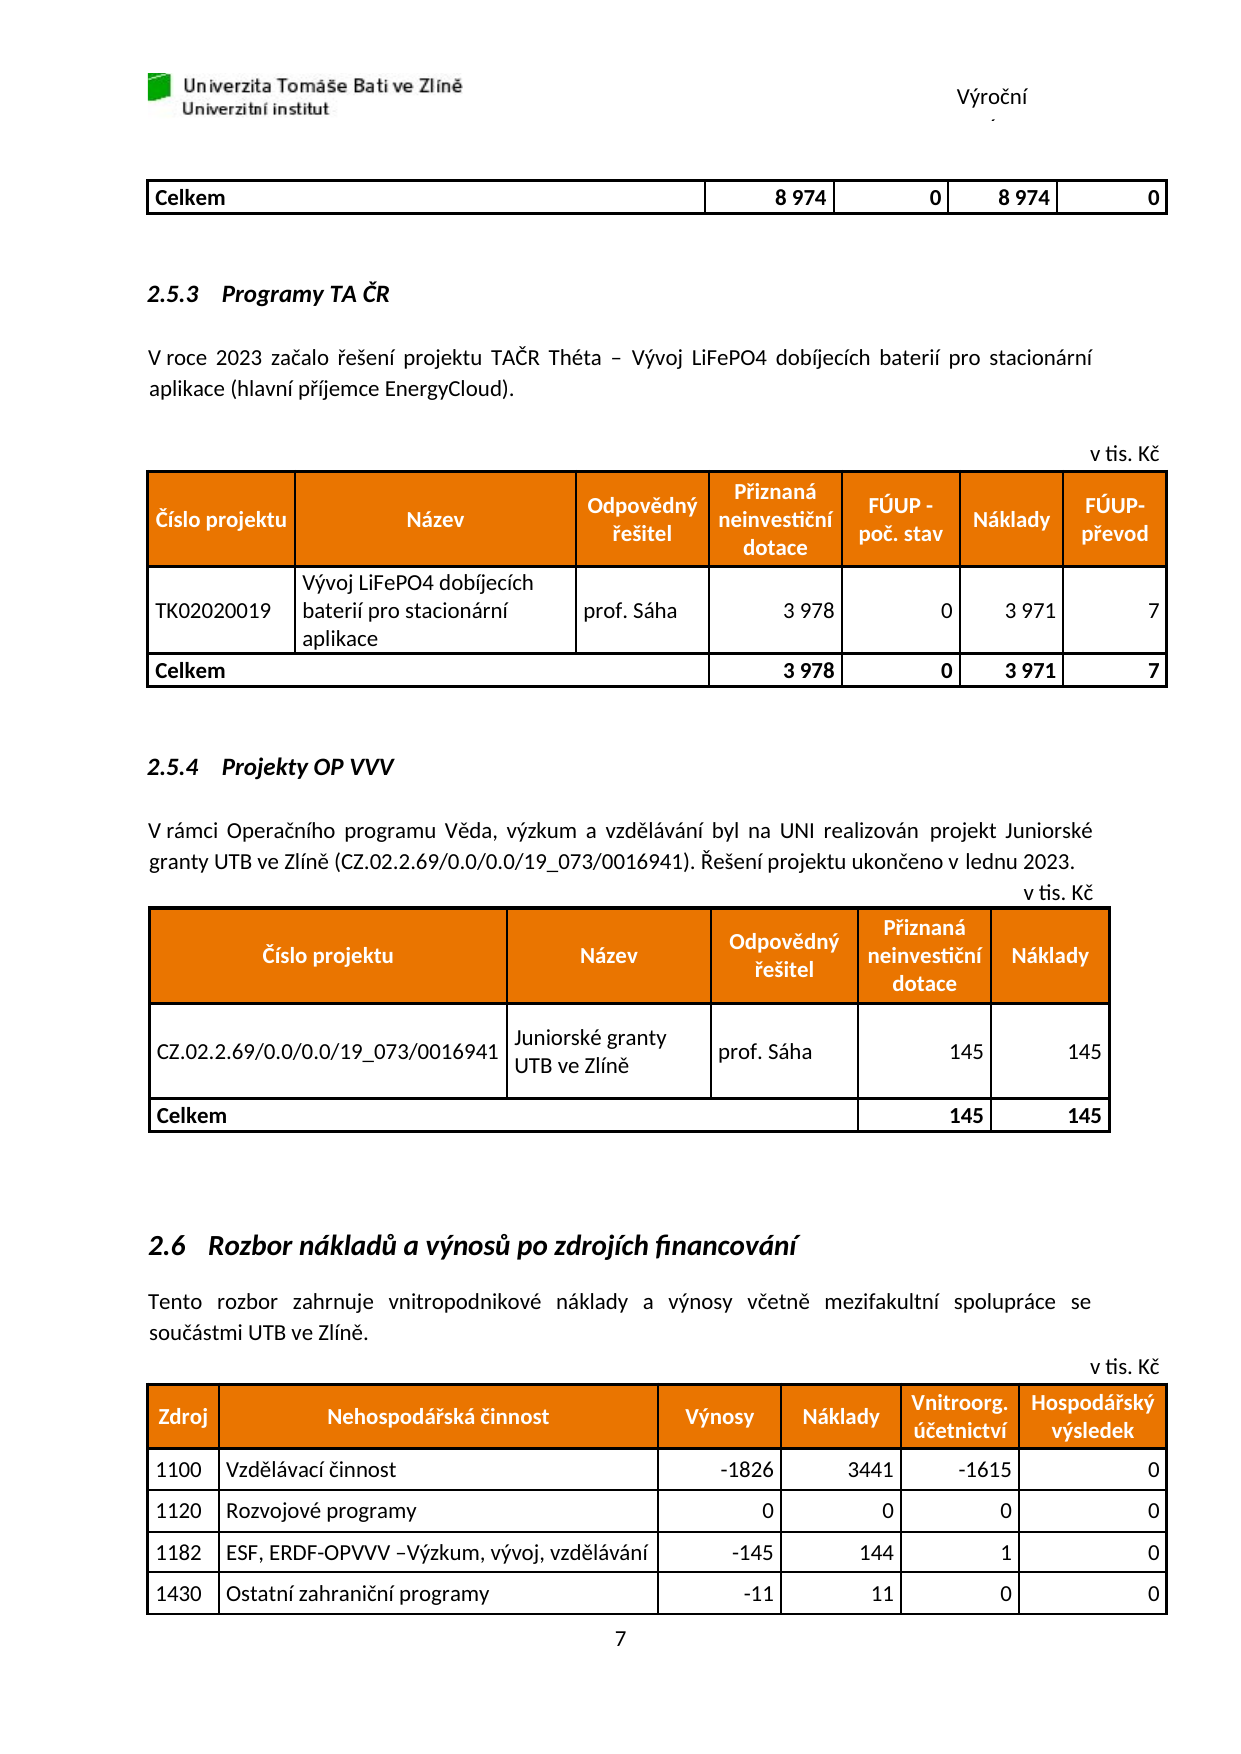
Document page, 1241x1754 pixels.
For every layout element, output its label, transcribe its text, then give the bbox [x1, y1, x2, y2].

table_cell 145 [992, 1100, 1108, 1130]
table_cell Celkem [149, 655, 708, 685]
table_header Přiznaná neinvestiční dotace [859, 910, 990, 1002]
table_cell 3441 [782, 1450, 900, 1489]
table_cell Vývoj LiFePO4 dobíjecích baterií pro stacionární aplikace [296, 568, 575, 652]
table_cell CZ.02.2.69/0.0/0.0/19_073/0016941 [151, 1005, 506, 1097]
table_cell 145 [859, 1005, 990, 1097]
table_cell 0 [782, 1491, 900, 1531]
subtitle Projekty OP VVV [147, 751, 1093, 782]
table_cell 0 [835, 182, 947, 212]
table_cell 0 [1058, 182, 1165, 212]
table_cell 3 971 [961, 655, 1062, 685]
table_cell 1 [902, 1533, 1018, 1571]
table_cell 3 978 [710, 655, 841, 685]
table_cell -1615 [902, 1450, 1018, 1489]
table_cell 7 [1064, 655, 1165, 685]
table_cell Vzdělávací činnost [220, 1450, 657, 1489]
table_cell 1430 [149, 1573, 218, 1613]
table_cell 3 971 [961, 568, 1062, 652]
table_cell Přiznaná neinvestiční dotace [710, 473, 841, 565]
table_cell -1826 [659, 1450, 780, 1489]
table_cell prof. Sáha [577, 568, 708, 652]
table_cell 0 [843, 655, 959, 685]
table_cell Výnosy [659, 1386, 780, 1447]
table_cell 0 [1020, 1533, 1165, 1571]
table_cell Celkem [149, 182, 704, 212]
text Tento rozbor zahrnuje vnitropodnikové náklady a výnosy včetně mezifakultní spolupráce se součástmi UTB ve Zlíně. [148, 1287, 1093, 1346]
table_cell 3 978 [710, 568, 841, 652]
table_cell Juniorské granty UTB ve Zlíně [508, 1005, 710, 1097]
table_cell Vnitroorg. účetnictví [902, 1386, 1018, 1447]
table_header v tis. Kč [148, 1350, 1167, 1383]
text v tis. Kč [148, 878, 1093, 906]
table_cell -11 [659, 1573, 780, 1613]
table_cell Hospodářský výsledek [1020, 1386, 1165, 1447]
subtitle Rozbor nákladů a výnosů po zdrojích financování [148, 1227, 1093, 1262]
table_cell FÚUP - poč. stav [843, 473, 959, 565]
table_cell Náklady [961, 473, 1062, 565]
table_cell 7 [1064, 568, 1165, 652]
table_cell 1182 [149, 1533, 218, 1571]
table_cell 8 974 [949, 182, 1056, 212]
table_cell 0 [902, 1573, 1018, 1613]
table_cell 11 [782, 1573, 900, 1613]
table_cell 145 [992, 1005, 1108, 1097]
table_cell Náklady [782, 1386, 900, 1447]
subtitle Programy TA ČR [147, 278, 1093, 309]
table_cell Odpovědný řešitel [577, 473, 708, 565]
table_header Číslo projektu [151, 910, 506, 1002]
text V rámci Operačního programu Věda, výzkum a vzdělávání byl na UNI realizován projekt Juniorské granty UTB ve Zlíně (CZ.02.2.69/0.0/0.0/19_073/0016941). Řešení projektu ukončeno v lednu 2023. [148, 816, 1093, 875]
table_cell 1120 [149, 1491, 218, 1531]
table_cell Zdroj [149, 1386, 218, 1447]
table_cell Rozvojové programy [220, 1491, 657, 1531]
table_cell Celkem [151, 1100, 857, 1130]
table_cell 8 974 [706, 182, 833, 212]
table_cell Číslo projektu [149, 473, 294, 565]
table_cell 0 [1020, 1450, 1165, 1489]
table_cell 0 [1020, 1491, 1165, 1531]
table_header Název [508, 910, 710, 1002]
table_cell TK02020019 [149, 568, 294, 652]
table_cell prof. Sáha [712, 1005, 857, 1097]
table_cell Název [296, 473, 575, 565]
table_cell FÚUP-převod [1064, 473, 1165, 565]
table_header Náklady [992, 910, 1108, 1002]
table_cell 0 [659, 1491, 780, 1531]
table_cell Nehospodářská činnost [220, 1386, 657, 1447]
table_cell ESF, ERDF-OPVVV –Výzkum, vývoj, vzdělávání [220, 1533, 657, 1571]
table_cell 0 [843, 568, 959, 652]
table_cell 144 [782, 1533, 900, 1571]
table_cell 0 [1020, 1573, 1165, 1613]
picture [147, 73, 463, 119]
table_cell 145 [859, 1100, 990, 1130]
table_header v tis. Kč [148, 437, 1167, 470]
table_cell Ostatní zahraniční programy [220, 1573, 657, 1613]
table_cell 1100 [149, 1450, 218, 1489]
table_cell 0 [902, 1491, 1018, 1531]
table_cell -145 [659, 1533, 780, 1571]
text V roce 2023 začalo řešení projektu TAČR Théta – Vývoj LiFePO4 dobíjecích baterií pro stacionární aplikace (hlavní příjemce EnergyCloud). [148, 343, 1093, 402]
table_header Odpovědný řešitel [712, 910, 857, 1002]
